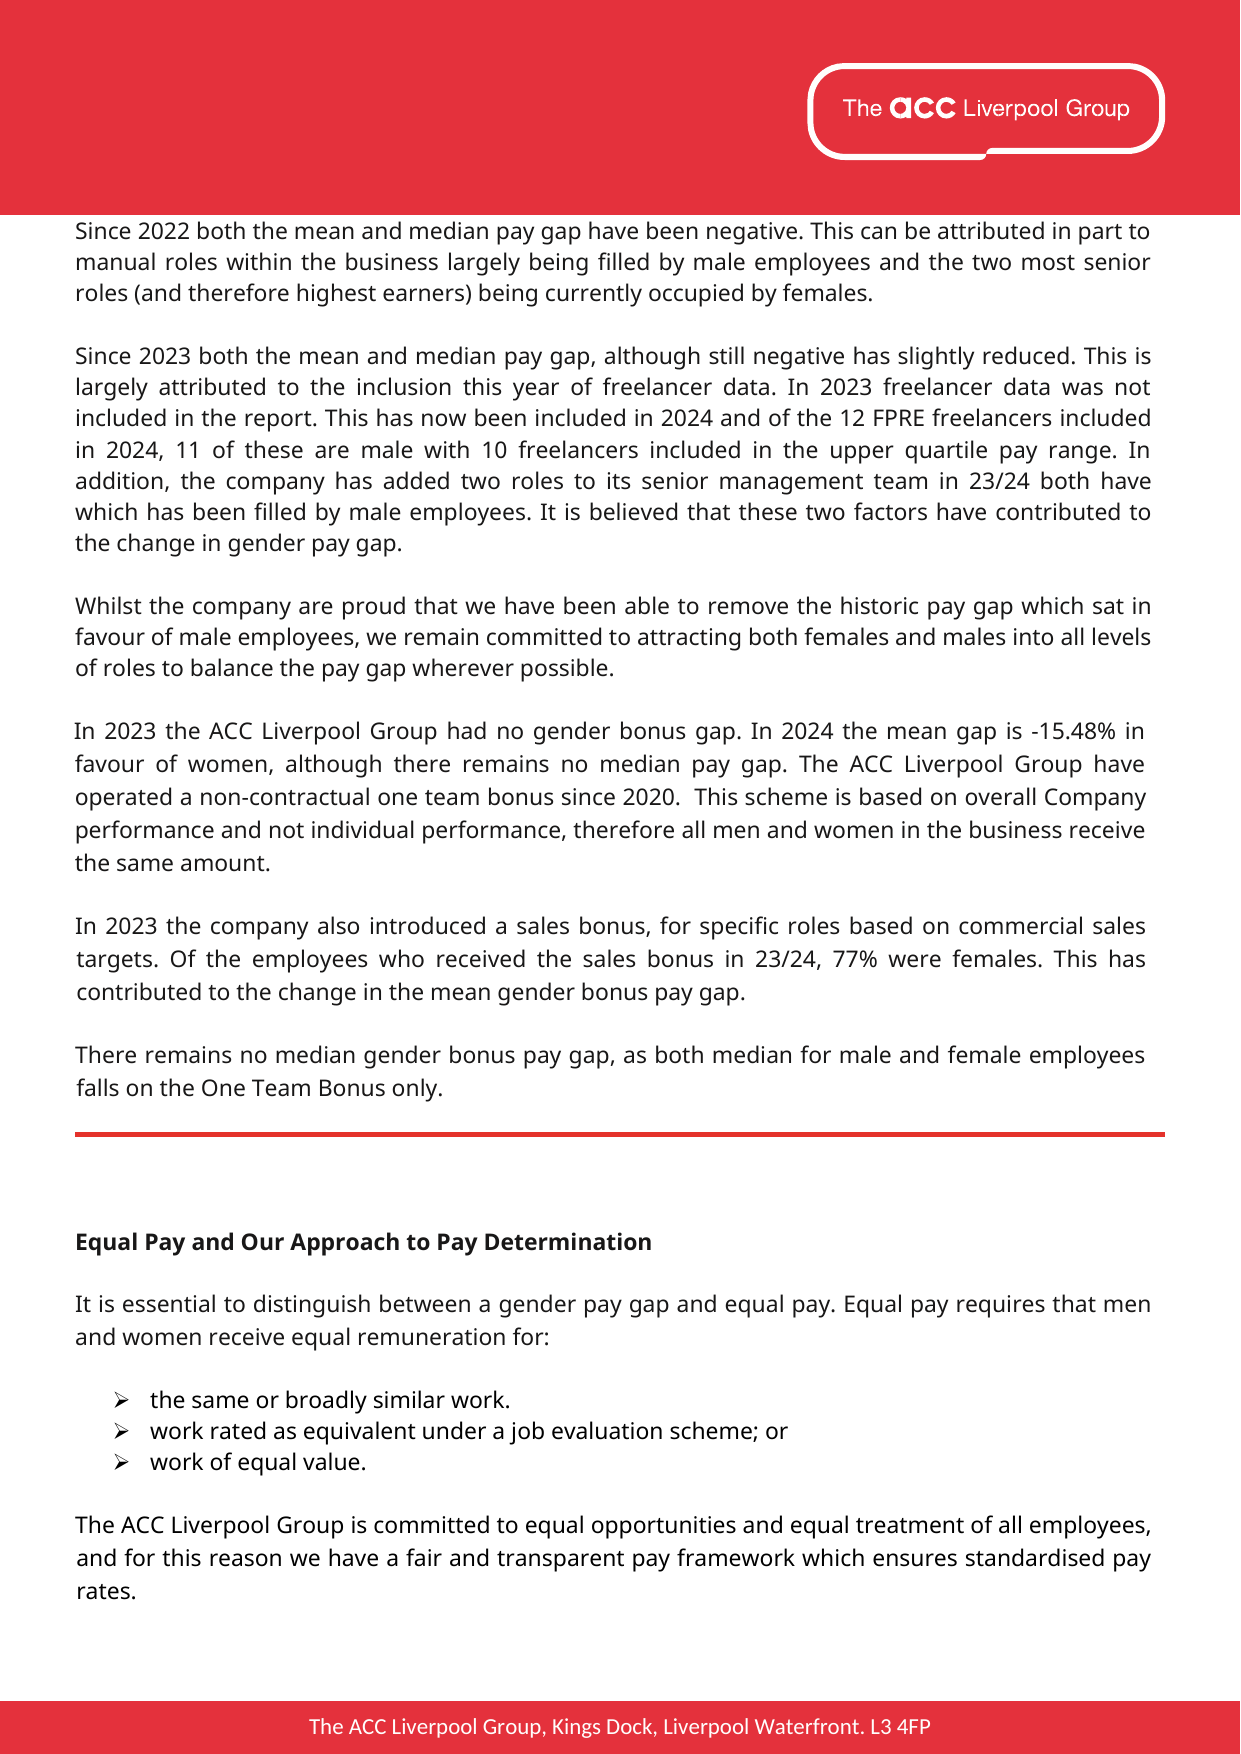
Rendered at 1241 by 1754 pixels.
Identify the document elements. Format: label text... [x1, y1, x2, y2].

text It is essential to distinguish between a gender pay gap and equal pay. Equal pay requires that men and women receive equal remuneration for: [75, 1288, 1153, 1352]
list work rated as equivalent under a job evaluation scheme; or [112, 1415, 1165, 1446]
text The ACC Liverpool Group is committed to equal opportunities and equal treatment of all employees, and for this reason we have a fair and transparent pay framework which ensures standardised pay rates. [75, 1509, 1153, 1606]
text Equal Pay and Our Approach to Pay Determination [75, 1226, 1153, 1257]
text In 2023 the company also introduced a sales bonus, for specific roles based on commercial sales targets. Of the employees who received the sales bonus in 23/24, 77% were females. This has contributed to the change in the mean gender bonus pay gap. [75, 910, 1147, 1007]
list the same or broadly similar work. [112, 1384, 1165, 1415]
text Since 2023 both the mean and median pay gap, although still negative has slightly reduced. This is largely attributed to the inclusion this year of freelancer data. In 2023 freelancer data was not included in the report. This has now been included in 2024 and of the 12 FPRE freelancers included in 2024, 11 of these are male with 10 freelancers included in the upper quartile pay range. In addition, the company has added two roles to its senior management team in 23/24 both have which has been filled by male employees. It is believed that these two factors have contributed to the change in gender pay gap. [75, 340, 1153, 558]
text Whilst the company are proud that we have been able to remove the historic pay gap which sat in favour of male employees, we remain committed to attracting both females and males into all levels of roles to balance the pay gap wherever possible. [75, 590, 1153, 683]
text There remains no median gender bonus pay gap, as both median for male and female employees falls on the One Team Bonus only. [75, 1039, 1147, 1103]
text Since 2022 both the mean and median pay gap have been negative. This can be attributed in part to manual roles within the business largely being filled by male employees and the two most senior roles (and therefore highest earners) being currently occupied by females. [75, 106, 1153, 308]
text In 2023 the ACC Liverpool Group had no gender bonus gap. In 2024 the mean gap is -15.48% in favour of women, although there remains no median pay gap. The ACC Liverpool Group have operated a non-contractual one team bonus since 2020. This scheme is based on overall Company performance and not individual performance, therefore all men and women in the business receive the same amount. [73, 715, 1147, 878]
list work of equal value. [112, 1446, 1153, 1478]
